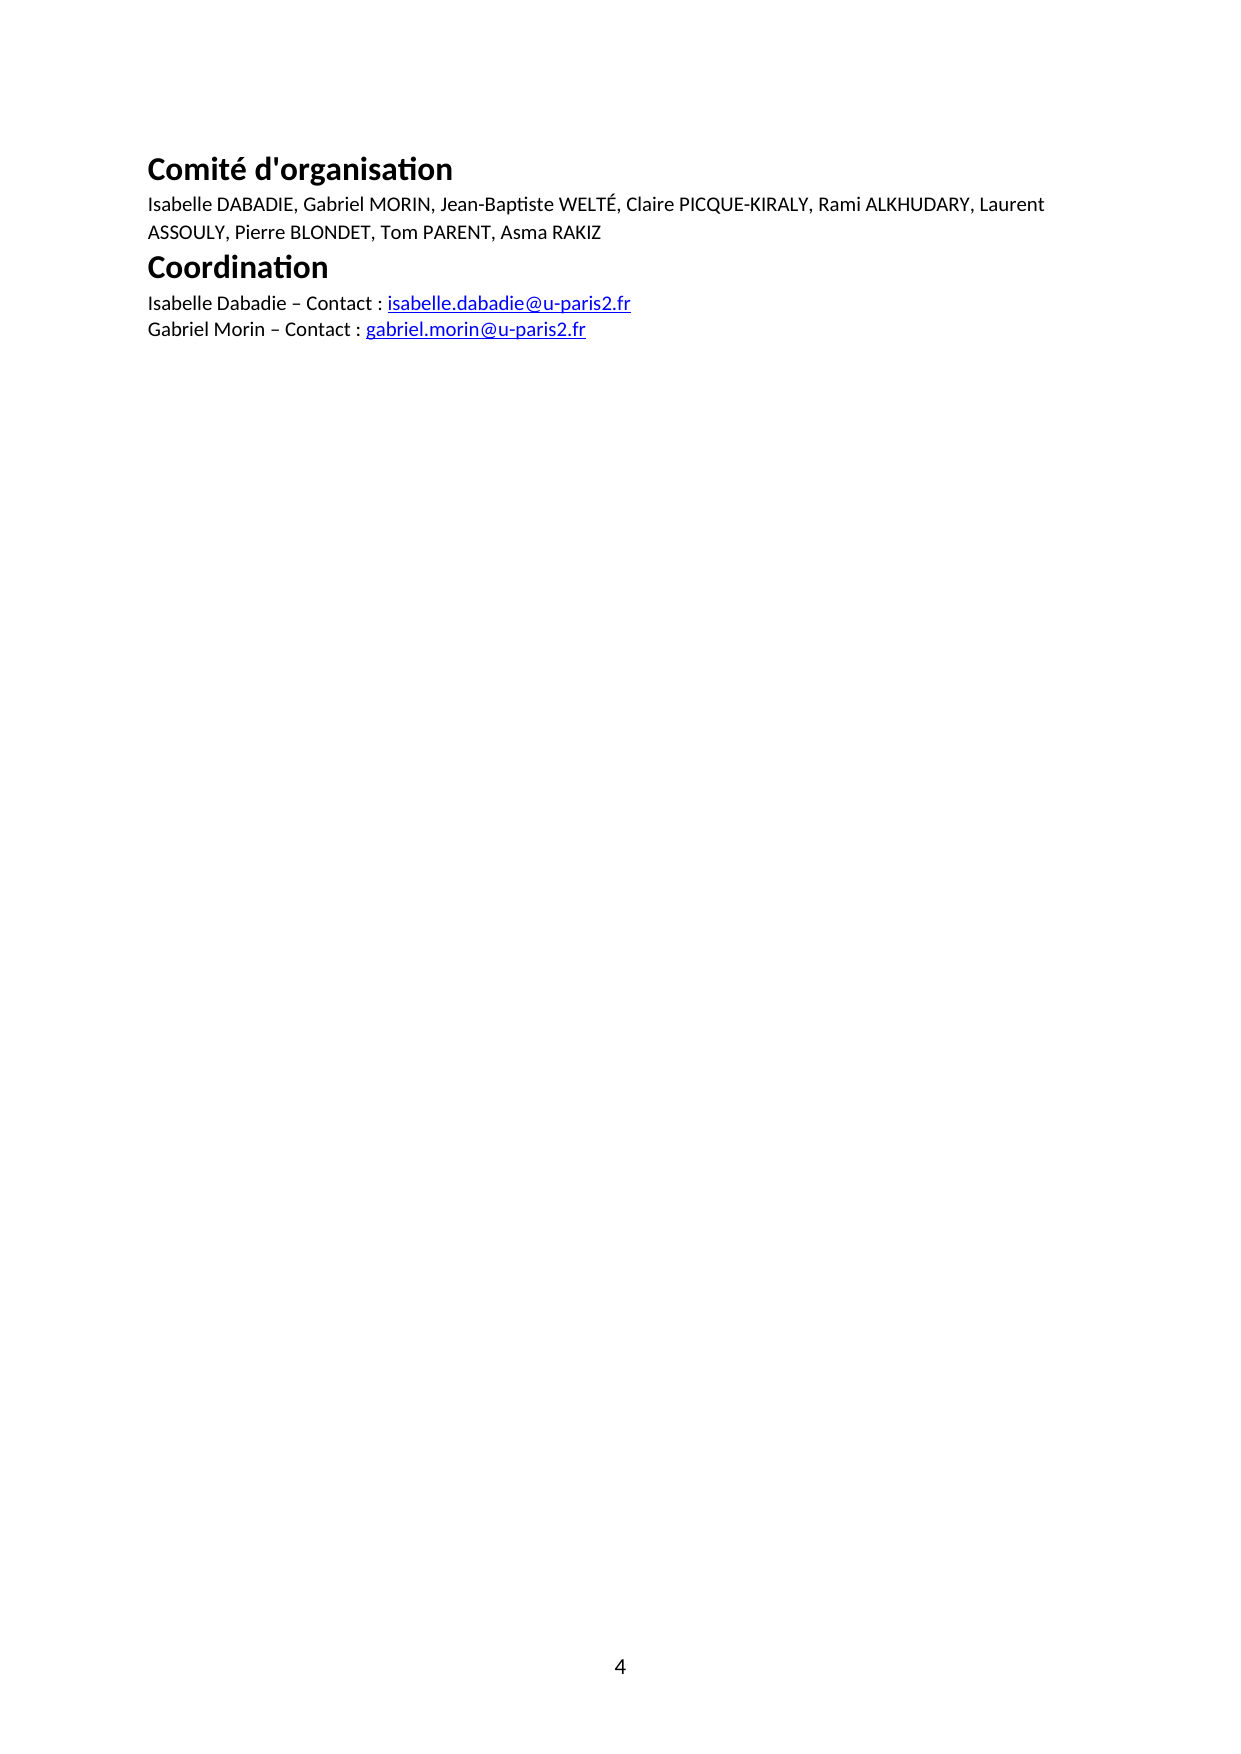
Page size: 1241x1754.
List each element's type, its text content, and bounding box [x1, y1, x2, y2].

text Isabelle DABADIE, Gabriel MORIN, Jean-Baptiste WELTÉ, Claire PICQUE-KIRALY, Rami ALKHUDARY, Laurent ASSOULY, Pierre BLONDET, Tom PARENT, Asma RAKIZ [148, 192, 1093, 244]
text Isabelle Dabadie – Contact : isabelle.dabadie@u-paris2.fr [148, 290, 1093, 316]
text Gabriel Morin – Contact : gabriel.morin@u-paris2.fr [148, 316, 1093, 341]
text Coordination [148, 246, 1093, 287]
text Comité d'organisation [148, 148, 1093, 188]
